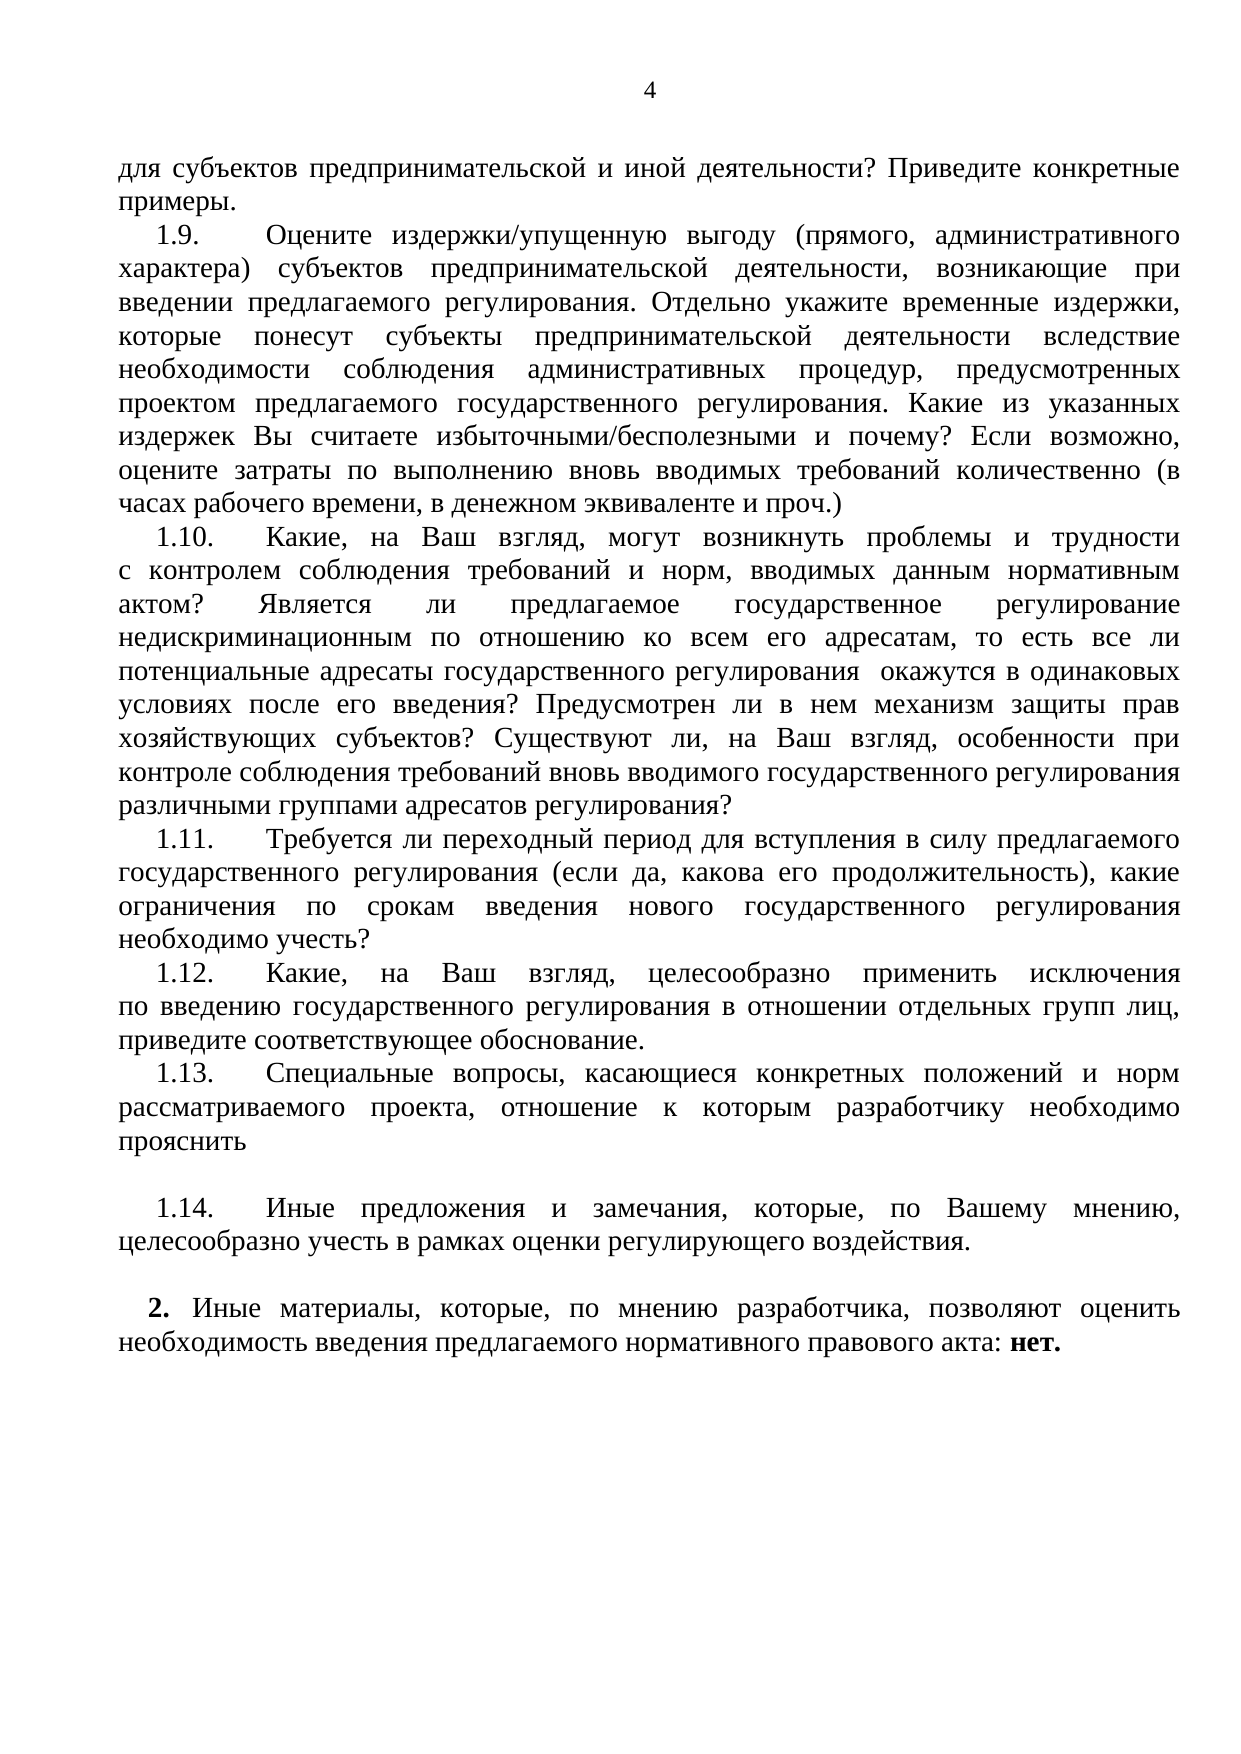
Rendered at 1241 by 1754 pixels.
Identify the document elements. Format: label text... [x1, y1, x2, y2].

list Какие, на Ваш взгляд, целесообразно применить исключения по введению государственного регулирования в отношении отдельных групп лиц, приведите соответствующее обоснование. [118, 955, 1181, 1056]
list Специальные вопросы, касающиеся конкретных положений и норм рассматриваемого проекта, отношение к которым разработчику необходимо прояснить [118, 1056, 1181, 1156]
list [118, 150, 1181, 217]
list Иные предложения и замечания, которые, по Вашему мнению, целесообразно учесть в рамках оценки регулирующего воздействия. [118, 1190, 1181, 1257]
list Иные материалы, которые, по мнению разработчика, позволяют оценить необходимость введения предлагаемого нормативного правового акта: нет. [118, 1290, 1181, 1357]
list Требуется ли переходный период для вступления в силу предлагаемого государственного регулирования (если да, какова его продолжительность), какие ограничения по срокам введения нового государственного регулирования необходимо учесть? [118, 821, 1181, 955]
list Оцените издержки/упущенную выгоду (прямого, административного характера) субъектов предпринимательской деятельности, возникающие при введении предлагаемого регулирования. Отдельно укажите временные издержки, которые понесут субъекты предпринимательской деятельности вследствие необходимости соблюдения административных процедур, предусмотренных проектом предлагаемого государственного регулирования. Какие из указанных издержек Вы считаете избыточными/бесполезными и почему? Если возможно, оцените затраты по выполнению вновь вводимых требований количественно (в часах рабочего времени, в денежном эквиваленте и проч.) [118, 217, 1181, 519]
list Какие, на Ваш взгляд, могут возникнуть проблемы и трудности с контролем соблюдения требований и норм, вводимых данным нормативным актом? Является ли предлагаемое государственное регулирование недискриминационным по отношению ко всем его адресатам, то есть все ли потенциальные адресаты государственного регулирования окажутся в одинаковых условиях после его введения? Предусмотрен ли в нем механизм защиты прав хозяйствующих субъектов? Существуют ли, на Ваш взгляд, особенности при контроле соблюдения требований вновь вводимого государственного регулирования различными группами адресатов регулирования? [118, 519, 1181, 821]
